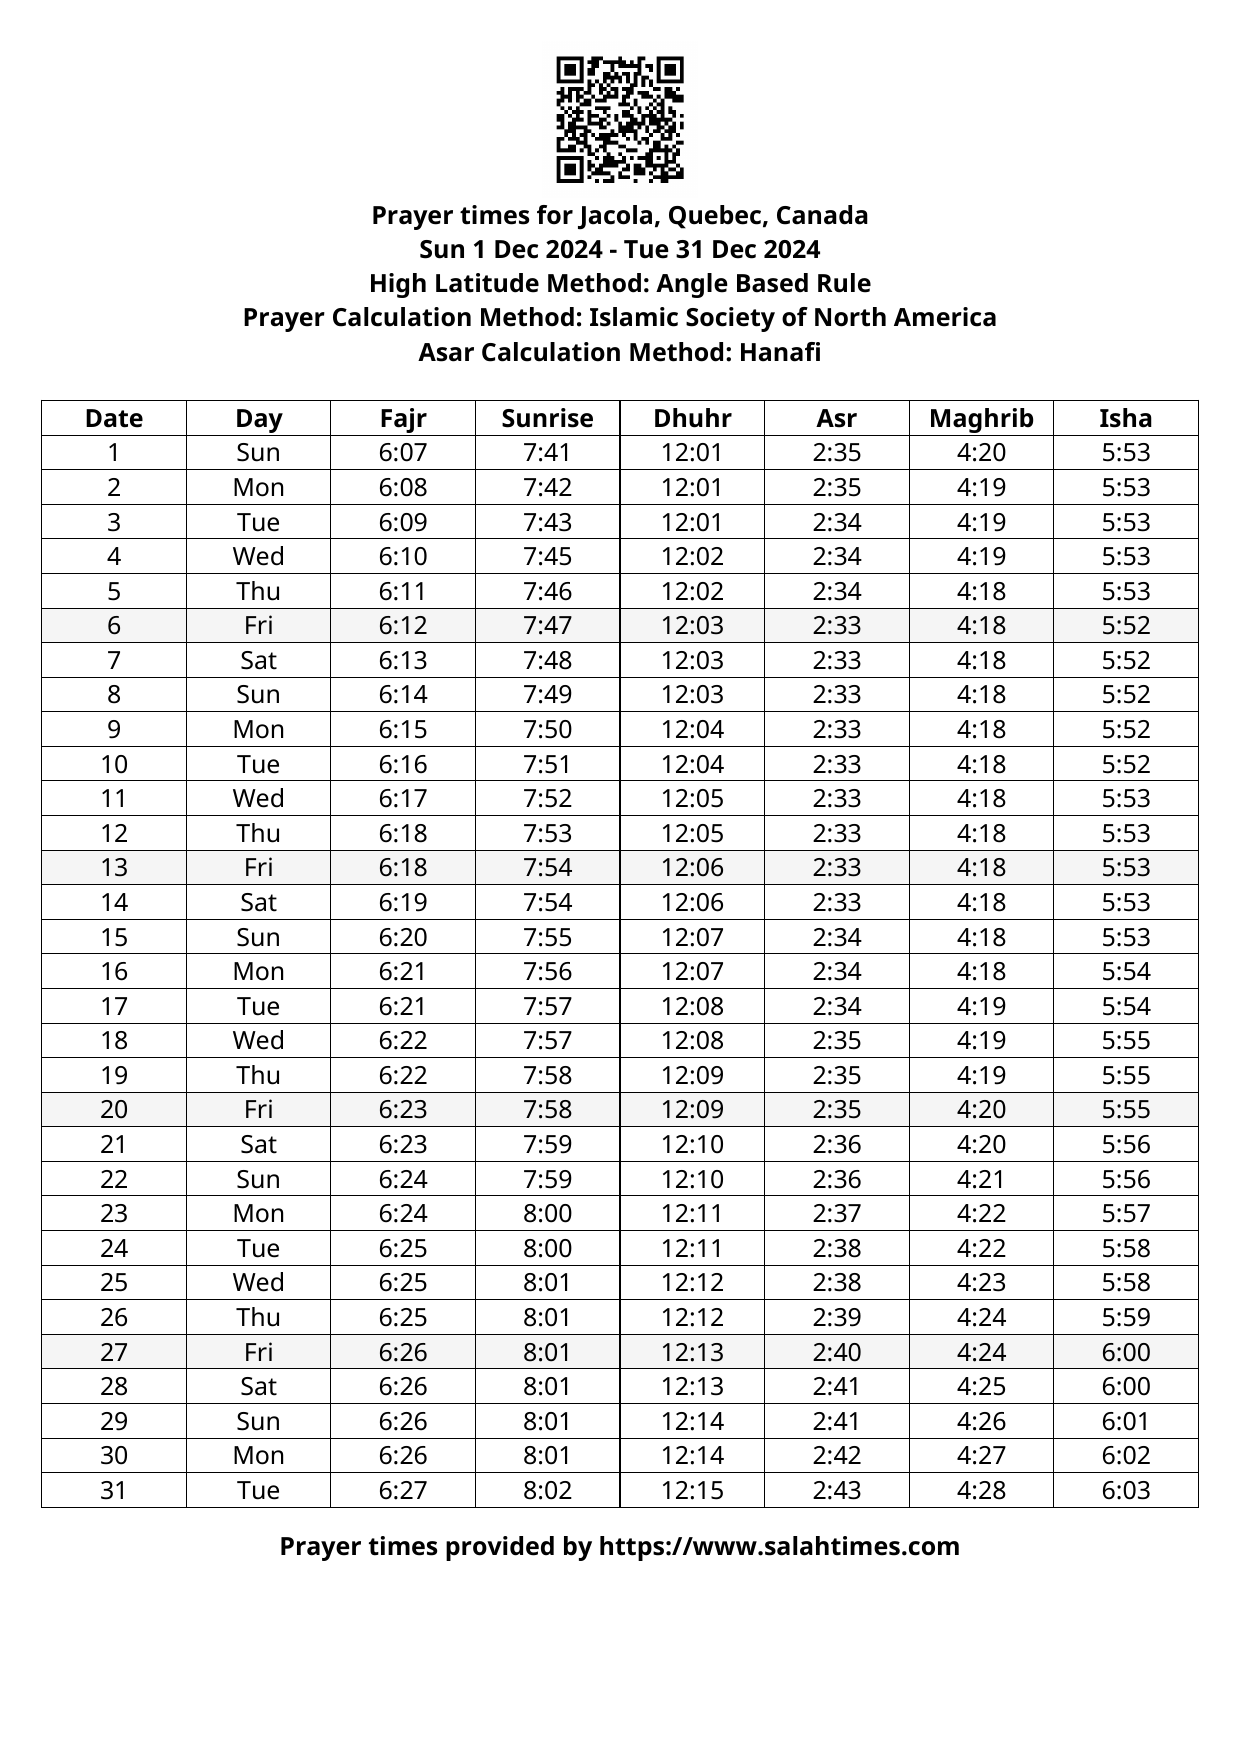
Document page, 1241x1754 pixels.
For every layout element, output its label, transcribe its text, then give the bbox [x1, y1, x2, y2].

table_cell 5:56 [1054, 1127, 1198, 1161]
table_cell 12:01 [621, 436, 764, 469]
table_cell 12:02 [621, 539, 764, 573]
table_header Fajr [331, 401, 475, 434]
table_cell 4:18 [910, 816, 1053, 849]
table_cell 7:54 [476, 851, 619, 884]
table_cell 8:01 [476, 1266, 619, 1299]
table_cell 4:19 [910, 539, 1053, 573]
table_cell 5:53 [1054, 781, 1198, 815]
table_cell 5:53 [1054, 851, 1198, 884]
table_cell 4:18 [910, 643, 1053, 677]
table_cell 4:24 [910, 1300, 1053, 1334]
table_cell 12:14 [621, 1404, 764, 1437]
table_cell 7:41 [476, 436, 619, 469]
table_cell 6:25 [331, 1231, 475, 1264]
table_cell 6:26 [331, 1404, 475, 1437]
table_cell 5:58 [1054, 1266, 1198, 1299]
table_cell 7:58 [476, 1093, 619, 1126]
table_cell 31 [42, 1473, 186, 1507]
table_cell 12:11 [621, 1231, 764, 1264]
table_cell 6:14 [331, 678, 475, 711]
table_cell 12:09 [621, 1093, 764, 1126]
table_cell 2:33 [765, 851, 909, 884]
table_cell 2:33 [765, 816, 909, 849]
table_cell 12:14 [621, 1439, 764, 1472]
table_cell 6:08 [331, 470, 475, 504]
table_cell 12:08 [621, 1024, 764, 1057]
table_cell Mon [187, 470, 330, 504]
table_cell 5:53 [1054, 574, 1198, 607]
table_cell 6:23 [331, 1127, 475, 1161]
table_cell 7:49 [476, 678, 619, 711]
table_cell 8:00 [476, 1196, 619, 1230]
table_cell 12:13 [621, 1335, 764, 1368]
table_cell 12:01 [621, 470, 764, 504]
table_cell 12:02 [621, 574, 764, 607]
table_cell Tue [187, 505, 330, 538]
table_cell 2:35 [765, 436, 909, 469]
table_cell 5:54 [1054, 954, 1198, 988]
table_cell 5:52 [1054, 609, 1198, 642]
table_cell 2:43 [765, 1473, 909, 1507]
table_cell 6:17 [331, 781, 475, 815]
table_cell 6:27 [331, 1473, 475, 1507]
table_cell 7 [42, 643, 186, 677]
table_cell 18 [42, 1024, 186, 1057]
table_cell 6:12 [331, 609, 475, 642]
table_cell 7:42 [476, 470, 619, 504]
table_cell 1 [42, 436, 186, 469]
table_cell 12:10 [621, 1162, 764, 1195]
table_cell 6:21 [331, 954, 475, 988]
table_cell 12:04 [621, 712, 764, 746]
table_cell 4:26 [910, 1404, 1053, 1437]
table_header Date [42, 401, 186, 434]
table_cell 6:22 [331, 1058, 475, 1092]
table_cell 17 [42, 989, 186, 1022]
table_cell Wed [187, 781, 330, 815]
table_cell 2:33 [765, 643, 909, 677]
table_cell 7:57 [476, 1024, 619, 1057]
table_cell 10 [42, 747, 186, 780]
table_cell 5:55 [1054, 1058, 1198, 1092]
text High Latitude Method: Angle Based Rule [42, 266, 1198, 300]
table_cell 12:07 [621, 954, 764, 988]
table_cell 5:52 [1054, 747, 1198, 780]
table_cell 12 [42, 816, 186, 849]
table_cell 8 [42, 678, 186, 711]
table_cell 12:06 [621, 885, 764, 919]
table_cell 8:01 [476, 1404, 619, 1437]
table_cell 4:21 [910, 1162, 1053, 1195]
text Prayer Calculation Method: Islamic Society of North America [42, 300, 1198, 334]
table_cell 6:10 [331, 539, 475, 573]
table_cell Thu [187, 574, 330, 607]
table_cell 6:19 [331, 885, 475, 919]
table_cell 6:24 [331, 1162, 475, 1195]
table_cell 2:34 [765, 920, 909, 953]
table_cell 24 [42, 1231, 186, 1264]
table_cell 7:45 [476, 539, 619, 573]
table_cell 25 [42, 1266, 186, 1299]
table_cell 6:02 [1054, 1439, 1198, 1472]
table_cell Mon [187, 1439, 330, 1472]
table_cell 5:55 [1054, 1093, 1198, 1126]
table_cell 3 [42, 505, 186, 538]
table_cell 2:37 [765, 1196, 909, 1230]
table_cell 12:09 [621, 1058, 764, 1092]
table_cell 5:56 [1054, 1162, 1198, 1195]
table_cell 19 [42, 1058, 186, 1092]
table_cell 7:56 [476, 954, 619, 988]
table_cell 4:20 [910, 1093, 1053, 1126]
table_cell 6:09 [331, 505, 475, 538]
table_cell 7:53 [476, 816, 619, 849]
table_cell 6:26 [331, 1439, 475, 1472]
table_header Isha [1054, 401, 1198, 434]
table_cell 2:40 [765, 1335, 909, 1368]
table_cell 7:47 [476, 609, 619, 642]
table_cell 7:54 [476, 885, 619, 919]
table_cell 9 [42, 712, 186, 746]
table_cell 5:55 [1054, 1024, 1198, 1057]
table_cell 2:42 [765, 1439, 909, 1472]
table_cell 2:34 [765, 574, 909, 607]
table_cell 7:57 [476, 989, 619, 1022]
table_cell 12:06 [621, 851, 764, 884]
table_cell 29 [42, 1404, 186, 1437]
table_cell 4:18 [910, 678, 1053, 711]
table_cell 4:18 [910, 920, 1053, 953]
table_cell Fri [187, 609, 330, 642]
table_cell 4:23 [910, 1266, 1053, 1299]
text Sun 1 Dec 2024 - Tue 31 Dec 2024 [42, 232, 1198, 266]
table_cell 8:01 [476, 1300, 619, 1334]
table_cell 7:48 [476, 643, 619, 677]
table_cell 4:18 [910, 574, 1053, 607]
table_cell 12:01 [621, 505, 764, 538]
table_cell 12:11 [621, 1196, 764, 1230]
table_cell Fri [187, 851, 330, 884]
table_cell 2:34 [765, 989, 909, 1022]
table_cell 15 [42, 920, 186, 953]
table_cell 4:20 [910, 1127, 1053, 1161]
table_cell 2:33 [765, 781, 909, 815]
table_cell Wed [187, 1024, 330, 1057]
table_cell 5 [42, 574, 186, 607]
table_header Day [187, 401, 330, 434]
table_cell 2:38 [765, 1231, 909, 1264]
text Prayer times provided by https://www.salahtimes.com [42, 1528, 1198, 1563]
table_cell 4:18 [910, 781, 1053, 815]
table_cell 7:43 [476, 505, 619, 538]
table_cell Mon [187, 1196, 330, 1230]
table_cell Sat [187, 1369, 330, 1403]
table_cell 4:22 [910, 1231, 1053, 1264]
table_cell 5:53 [1054, 816, 1198, 849]
table_cell 4:22 [910, 1196, 1053, 1230]
table_cell 7:52 [476, 781, 619, 815]
table_cell 12:07 [621, 920, 764, 953]
table_cell 6:20 [331, 920, 475, 953]
table_cell 12:03 [621, 609, 764, 642]
text Asar Calculation Method: Hanafi [42, 334, 1198, 368]
table_cell 2:39 [765, 1300, 909, 1334]
table_cell 4:19 [910, 1024, 1053, 1057]
table_cell 7:46 [476, 574, 619, 607]
table_cell 6:23 [331, 1093, 475, 1126]
table_cell 5:52 [1054, 712, 1198, 746]
table_cell 2:33 [765, 609, 909, 642]
table_cell 6:13 [331, 643, 475, 677]
table_cell 2:38 [765, 1266, 909, 1299]
table_cell 2:33 [765, 747, 909, 780]
table_cell 12:03 [621, 678, 764, 711]
table_cell 4:20 [910, 436, 1053, 469]
table_cell 12:12 [621, 1266, 764, 1299]
table_cell 8:01 [476, 1335, 619, 1368]
table_cell 5:59 [1054, 1300, 1198, 1334]
table_cell 2:33 [765, 678, 909, 711]
table_cell 6:26 [331, 1335, 475, 1368]
table_cell 20 [42, 1093, 186, 1126]
table_header Maghrib [910, 401, 1053, 434]
table_cell 8:02 [476, 1473, 619, 1507]
table_cell Sun [187, 678, 330, 711]
table_cell 13 [42, 851, 186, 884]
table_cell 2:35 [765, 470, 909, 504]
table_cell 4:19 [910, 470, 1053, 504]
table_cell 5:53 [1054, 436, 1198, 469]
table_cell Tue [187, 1473, 330, 1507]
table_cell 12:05 [621, 781, 764, 815]
table_cell 6:00 [1054, 1369, 1198, 1403]
table_cell 2:36 [765, 1162, 909, 1195]
table_cell Sun [187, 920, 330, 953]
table_cell 4:19 [910, 1058, 1053, 1092]
table_cell 6:07 [331, 436, 475, 469]
table_cell Sat [187, 1127, 330, 1161]
table_cell 23 [42, 1196, 186, 1230]
table_cell Sun [187, 436, 330, 469]
table_cell Tue [187, 989, 330, 1022]
table_cell Sun [187, 1162, 330, 1195]
table_cell Fri [187, 1335, 330, 1368]
table_cell 12:15 [621, 1473, 764, 1507]
table_cell 6:25 [331, 1266, 475, 1299]
table_cell 8:01 [476, 1369, 619, 1403]
table_cell 5:53 [1054, 539, 1198, 573]
table_cell 4 [42, 539, 186, 573]
table_cell 2:35 [765, 1058, 909, 1092]
table_cell Wed [187, 1266, 330, 1299]
table_cell 5:57 [1054, 1196, 1198, 1230]
table_cell 4:24 [910, 1335, 1053, 1368]
table_cell 5:53 [1054, 920, 1198, 953]
table_cell 6:18 [331, 851, 475, 884]
table_cell 6:03 [1054, 1473, 1198, 1507]
table_cell 26 [42, 1300, 186, 1334]
table_cell 12:04 [621, 747, 764, 780]
table_cell 6:26 [331, 1369, 475, 1403]
table_cell 4:18 [910, 885, 1053, 919]
table_cell 6:15 [331, 712, 475, 746]
table_cell 5:52 [1054, 678, 1198, 711]
table_cell 5:58 [1054, 1231, 1198, 1264]
table_cell Fri [187, 1093, 330, 1126]
table_cell 5:52 [1054, 643, 1198, 677]
table_cell 4:19 [910, 989, 1053, 1022]
table_cell 6:01 [1054, 1404, 1198, 1437]
table_cell 5:53 [1054, 505, 1198, 538]
table_cell 7:51 [476, 747, 619, 780]
table_cell 2:41 [765, 1369, 909, 1403]
table_cell 2:35 [765, 1093, 909, 1126]
table_cell 4:18 [910, 954, 1053, 988]
table_cell Wed [187, 539, 330, 573]
table_cell 6:16 [331, 747, 475, 780]
table_cell 4:19 [910, 505, 1053, 538]
table_cell 6:24 [331, 1196, 475, 1230]
table_cell 12:03 [621, 643, 764, 677]
table_cell 4:18 [910, 851, 1053, 884]
table_cell 12:05 [621, 816, 764, 849]
table_cell 12:08 [621, 989, 764, 1022]
table_cell 16 [42, 954, 186, 988]
table_cell 27 [42, 1335, 186, 1368]
table_cell Sat [187, 885, 330, 919]
table_cell 6:25 [331, 1300, 475, 1334]
table_cell 2:36 [765, 1127, 909, 1161]
table_cell 22 [42, 1162, 186, 1195]
table_cell 5:54 [1054, 989, 1198, 1022]
table_cell 7:58 [476, 1058, 619, 1092]
table_cell 7:59 [476, 1162, 619, 1195]
table_cell 5:53 [1054, 470, 1198, 504]
table_cell Thu [187, 1300, 330, 1334]
table_cell Tue [187, 1231, 330, 1264]
table_cell 14 [42, 885, 186, 919]
table_cell 2:41 [765, 1404, 909, 1437]
table_cell 11 [42, 781, 186, 815]
table_cell 7:59 [476, 1127, 619, 1161]
table_cell 4:25 [910, 1369, 1053, 1403]
table_cell 6:00 [1054, 1335, 1198, 1368]
picture [542, 41, 699, 198]
table_header Asr [765, 401, 909, 434]
table_cell Thu [187, 816, 330, 849]
table_cell Tue [187, 747, 330, 780]
table_cell 5:53 [1054, 885, 1198, 919]
table_cell 6:21 [331, 989, 475, 1022]
table_cell 6 [42, 609, 186, 642]
table_cell 6:18 [331, 816, 475, 849]
table_header Sunrise [476, 401, 619, 434]
table_cell 2:34 [765, 505, 909, 538]
table_cell 4:18 [910, 609, 1053, 642]
table_cell 7:55 [476, 920, 619, 953]
table_cell 30 [42, 1439, 186, 1472]
table_cell Thu [187, 1058, 330, 1092]
table_cell 12:13 [621, 1369, 764, 1403]
table_cell 2:33 [765, 885, 909, 919]
table_cell 6:22 [331, 1024, 475, 1057]
table_cell 4:18 [910, 747, 1053, 780]
table_cell 2 [42, 470, 186, 504]
table_cell Sun [187, 1404, 330, 1437]
table_cell 8:01 [476, 1439, 619, 1472]
table_cell Mon [187, 954, 330, 988]
table_cell 2:34 [765, 954, 909, 988]
table_cell Mon [187, 712, 330, 746]
table_cell 21 [42, 1127, 186, 1161]
table_cell 8:00 [476, 1231, 619, 1264]
table_cell 28 [42, 1369, 186, 1403]
table_header Dhuhr [621, 401, 764, 434]
table_cell 2:33 [765, 712, 909, 746]
text Prayer times for Jacola, Quebec, Canada [42, 198, 1198, 232]
table_cell 7:50 [476, 712, 619, 746]
table_cell 12:12 [621, 1300, 764, 1334]
table_cell 4:28 [910, 1473, 1053, 1507]
table_cell 4:27 [910, 1439, 1053, 1472]
table_cell 2:35 [765, 1024, 909, 1057]
table_cell 12:10 [621, 1127, 764, 1161]
table_cell Sat [187, 643, 330, 677]
table_cell 2:34 [765, 539, 909, 573]
table_cell 6:11 [331, 574, 475, 607]
table_cell 4:18 [910, 712, 1053, 746]
